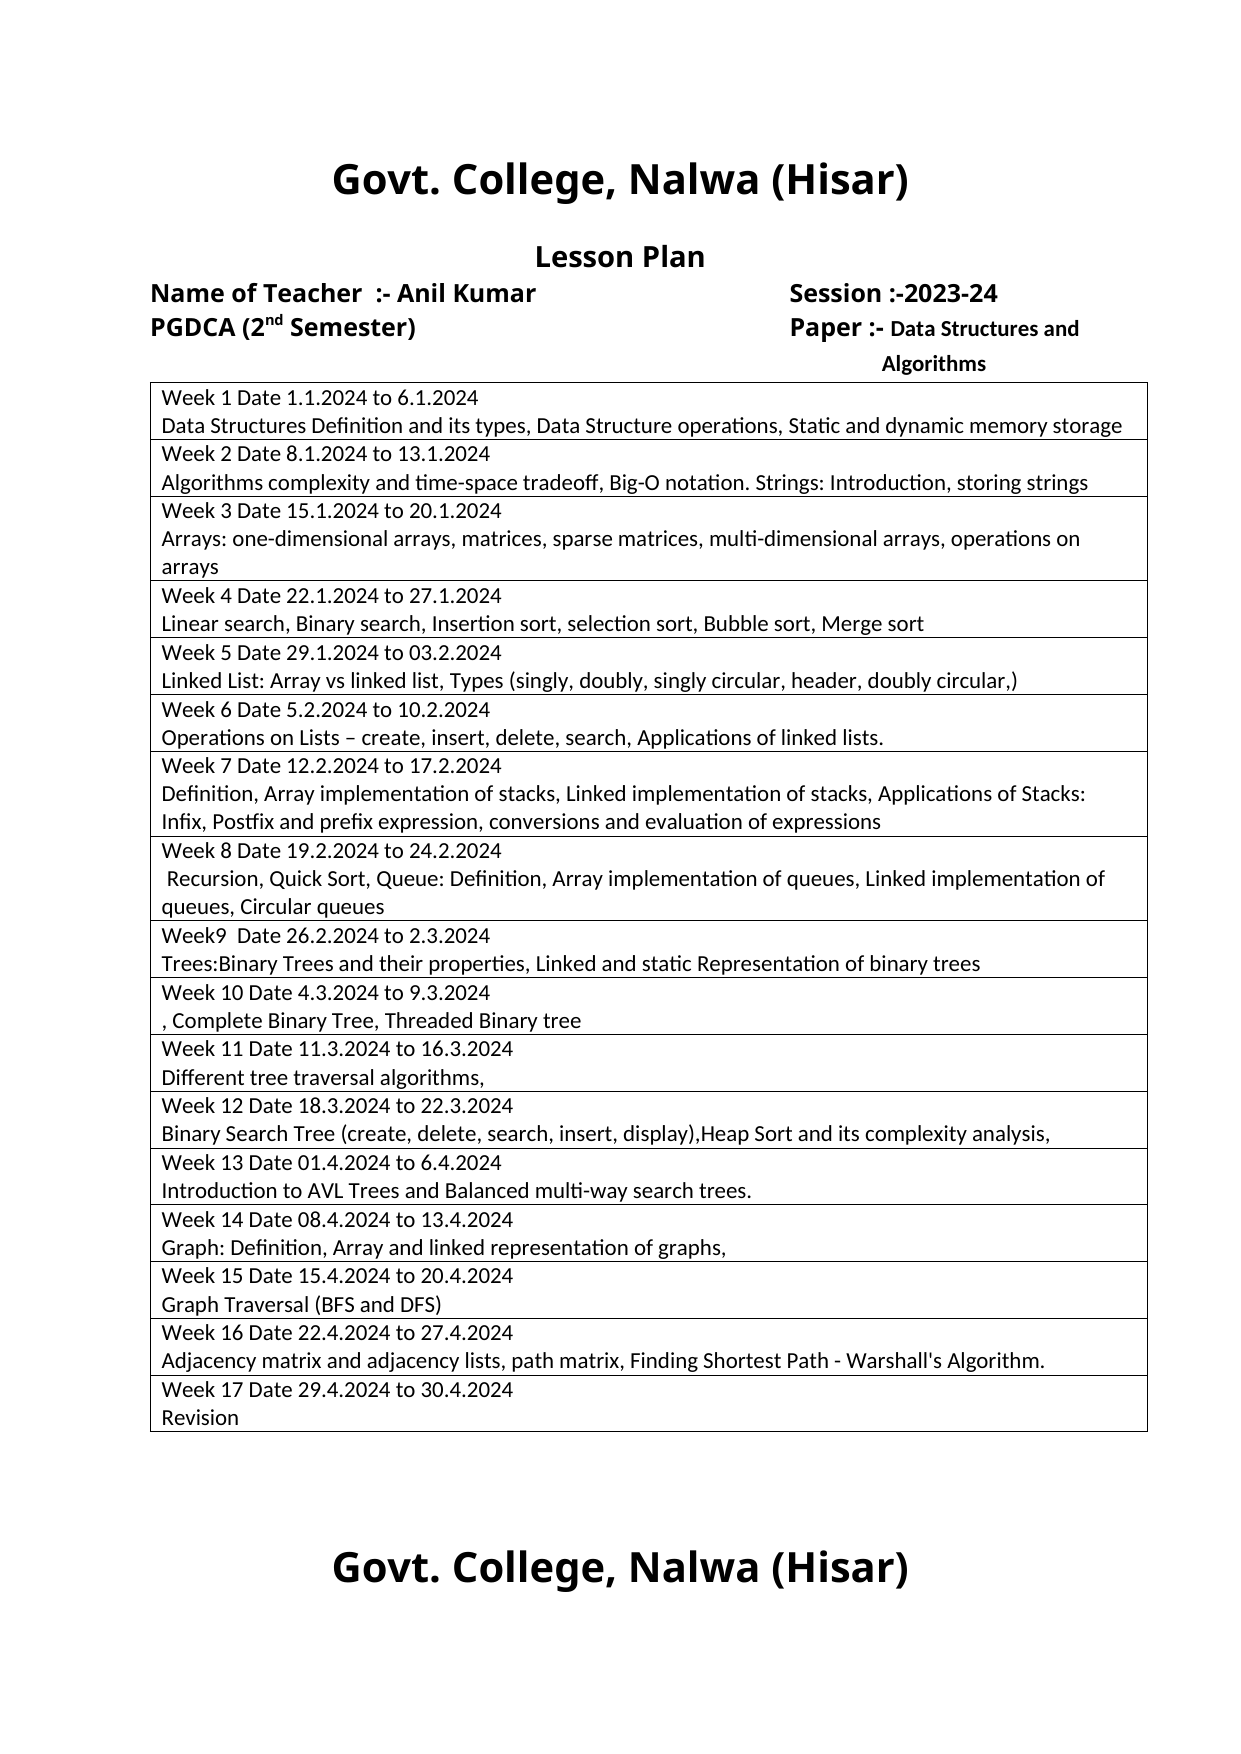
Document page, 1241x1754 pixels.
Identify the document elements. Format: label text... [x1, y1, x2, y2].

text Name of Teacher :- Anil Kumar Session :-2023-24 [150, 276, 1090, 310]
table_cell Week 10 Date 4.3.2024 to 9.3.2024 , Complete Binary Tree, Threaded Binary tree [151, 978, 1147, 1034]
table_cell Week 12 Date 18.3.2024 to 22.3.2024 Binary Search Tree (create, delete, search, insert, display),Heap Sort and its complexity analysis, [151, 1092, 1147, 1147]
table_cell Week 3 Date 15.1.2024 to 20.1.2024 Arrays: one-dimensional arrays, matrices, sparse matrices, multi-dimensional arrays, operations on arrays [151, 497, 1147, 580]
table_header Week 1 Date 1.1.2024 to 6.1.2024 Data Structures Definition and its types, Data Structure operations, Static and dynamic memory storage [151, 383, 1147, 439]
text Govt. College, Nalwa (Hisar) [150, 150, 1090, 207]
table_cell Week 5 Date 29.1.2024 to 03.2.2024 Linked List: Array vs linked list, Types (singly, doubly, singly circular, header, doubly circular,) [151, 638, 1147, 694]
text Algorithms [150, 349, 1090, 377]
table_cell Week 13 Date 01.4.2024 to 6.4.2024 Introduction to AVL Trees and Balanced multi-way search trees. [151, 1149, 1147, 1204]
table_cell Week 14 Date 08.4.2024 to 13.4.2024 Graph: Definition, Array and linked representation of graphs, [151, 1205, 1147, 1261]
table_cell Week 7 Date 12.2.2024 to 17.2.2024 Definition, Array implementation of stacks, Linked implementation of stacks, Applications of Stacks: Infix, Postfix and prefix expression, conversions and evaluation of expressions [151, 752, 1147, 836]
table_cell Week 8 Date 19.2.2024 to 24.2.2024 Recursion, Quick Sort, Queue: Definition, Array implementation of queues, Linked implementation of queues, Circular queues [151, 837, 1147, 920]
table_cell Week 17 Date 29.4.2024 to 30.4.2024 Revision [151, 1376, 1147, 1431]
text PGDCA (2nd Semester) Paper :- Data Structures and [150, 310, 1090, 344]
table_cell Week9 Date 26.2.2024 to 2.3.2024 Trees:Binary Trees and their properties, Linked and static Representation of binary trees [151, 921, 1147, 977]
text Govt. College, Nalwa (Hisar) [150, 1538, 1090, 1595]
table_cell Week 2 Date 8.1.2024 to 13.1.2024 Algorithms complexity and time-space tradeoff, Big-O notation. Strings: Introduction, storing strings [151, 440, 1147, 496]
table_cell Week 4 Date 22.1.2024 to 27.1.2024 Linear search, Binary search, Insertion sort, selection sort, Bubble sort, Merge sort [151, 581, 1147, 637]
table_cell Week 16 Date 22.4.2024 to 27.4.2024 Adjacency matrix and adjacency lists, path matrix, Finding Shortest Path - Warshall's Algorithm. [151, 1319, 1147, 1374]
text Lesson Plan [150, 236, 1090, 276]
table_cell Week 11 Date 11.3.2024 to 16.3.2024 Different tree traversal algorithms, [151, 1035, 1147, 1091]
table_cell Week 15 Date 15.4.2024 to 20.4.2024 Graph Traversal (BFS and DFS) [151, 1262, 1147, 1318]
table_cell Week 6 Date 5.2.2024 to 10.2.2024 Operations on Lists – create, insert, delete, search, Applications of linked lists. [151, 695, 1147, 751]
